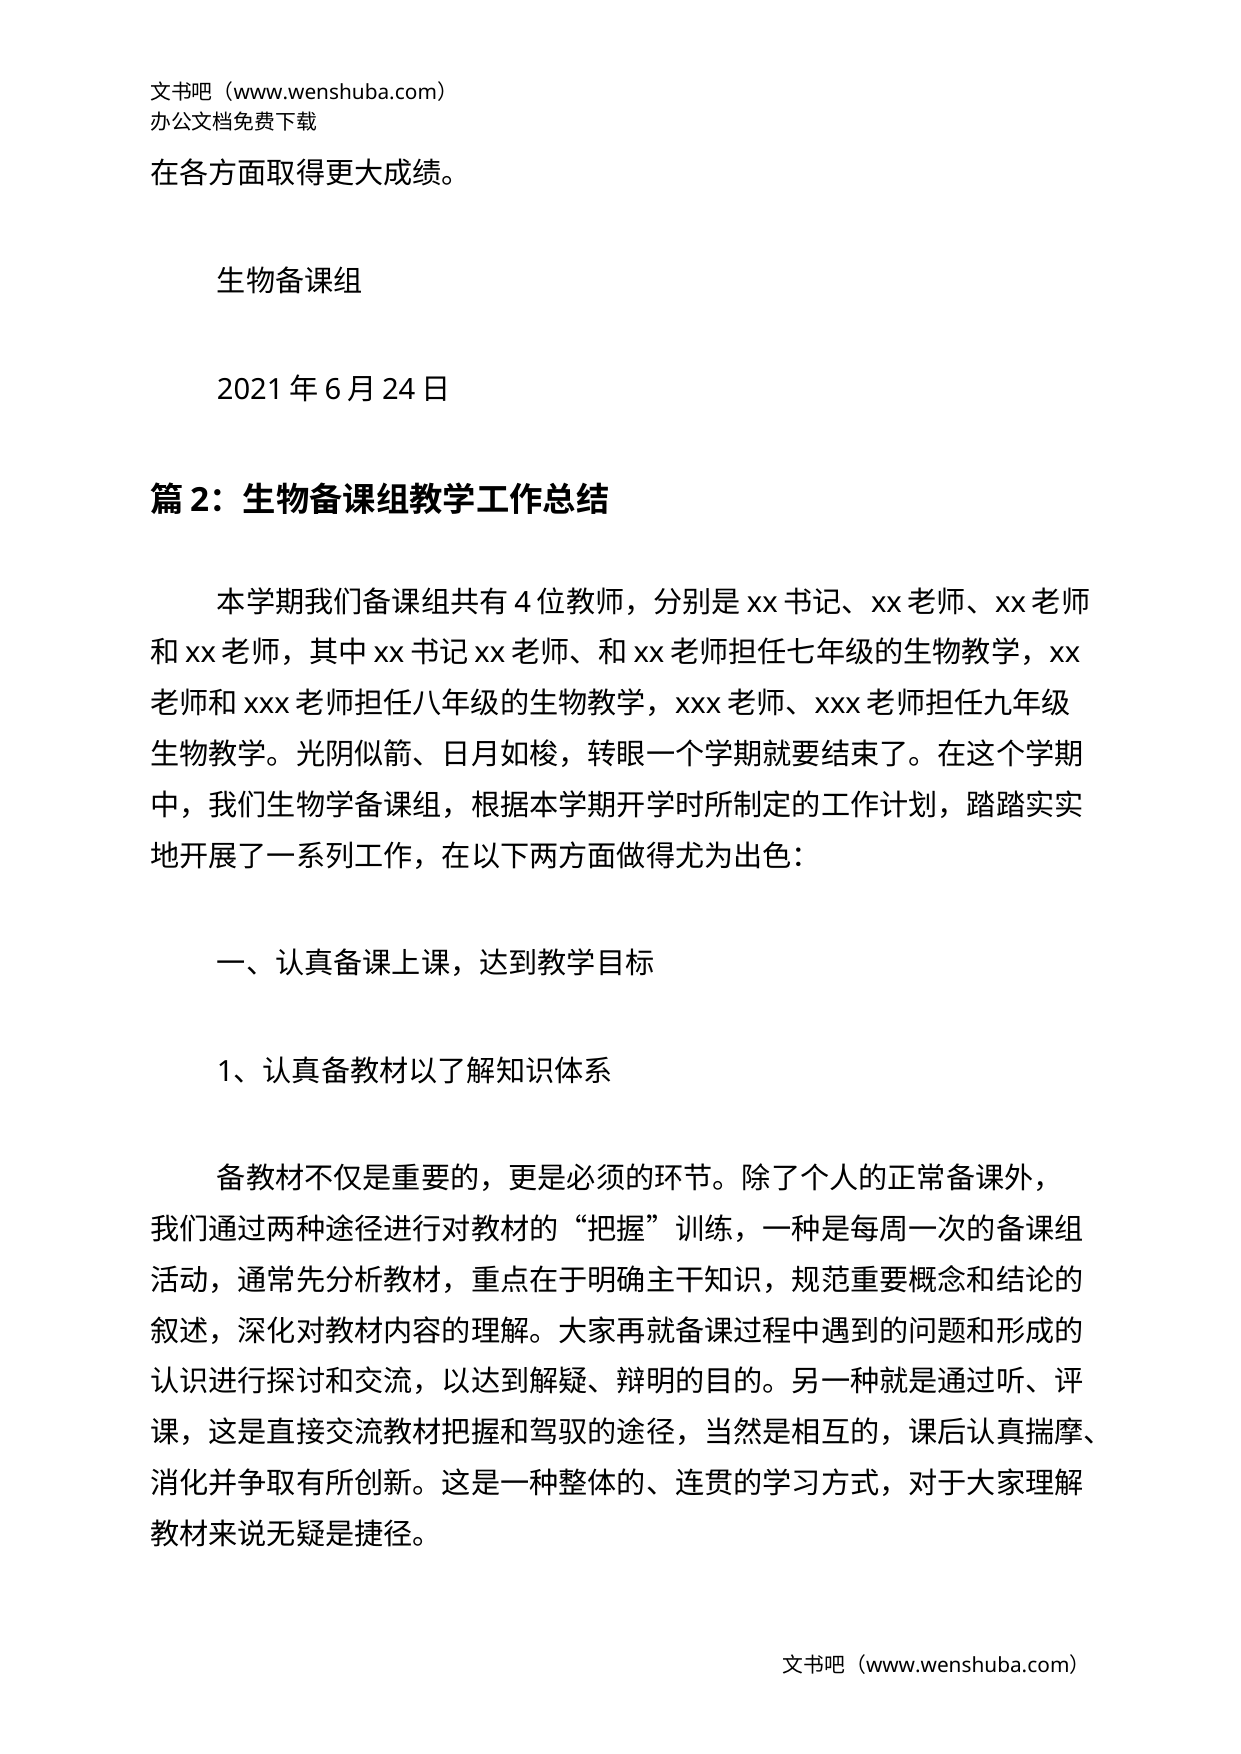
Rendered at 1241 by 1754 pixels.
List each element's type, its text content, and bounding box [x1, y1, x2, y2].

text 本学期我们备课组共有4位教师，分别是xx书记、xx老师、xx老师和xx老师，其中xx书记xx老师、和xx老师担任七年级的生物教学，xx老师和xxx老师担任八年级的生物教学，xxx老师、xxx老师担任九年级生物教学。光阴似箭、日月如梭，转眼一个学期就要结束了。在这个学期中，我们生物学备课组，根据本学期开学时所制定的工作计划，踏踏实实地开展了一系列工作，在以下两方面做得尤为出色： [150, 578, 1090, 874]
text 2021年6月24日 [150, 365, 1090, 408]
text 篇2：生物备课组教学工作总结 [150, 473, 1090, 521]
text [150, 150, 1090, 192]
text 备教材不仅是重要的，更是必须的环节。除了个人的正常备课外，我们通过两种途径进行对教材的“把握”训练，一种是每周一次的备课组活动，通常先分析教材，重点在于明确主干知识，规范重要概念和结论的叙述，深化对教材内容的理解。大家再就备课过程中遇到的问题和形成的认识进行探讨和交流，以达到解疑、辩明的目的。另一种就是通过听、评课，这是直接交流教材把握和驾驭的途径，当然是相互的，课后认真揣摩、消化并争取有所创新。这是一种整体的、连贯的学习方式，对于大家理解教材来说无疑是捷径。 [150, 1155, 1090, 1552]
text 1、认真备教材以了解知识体系 [150, 1047, 1090, 1090]
text 一、认真备课上课，达到教学目标 [150, 940, 1090, 982]
text 生物备课组 [150, 258, 1090, 300]
